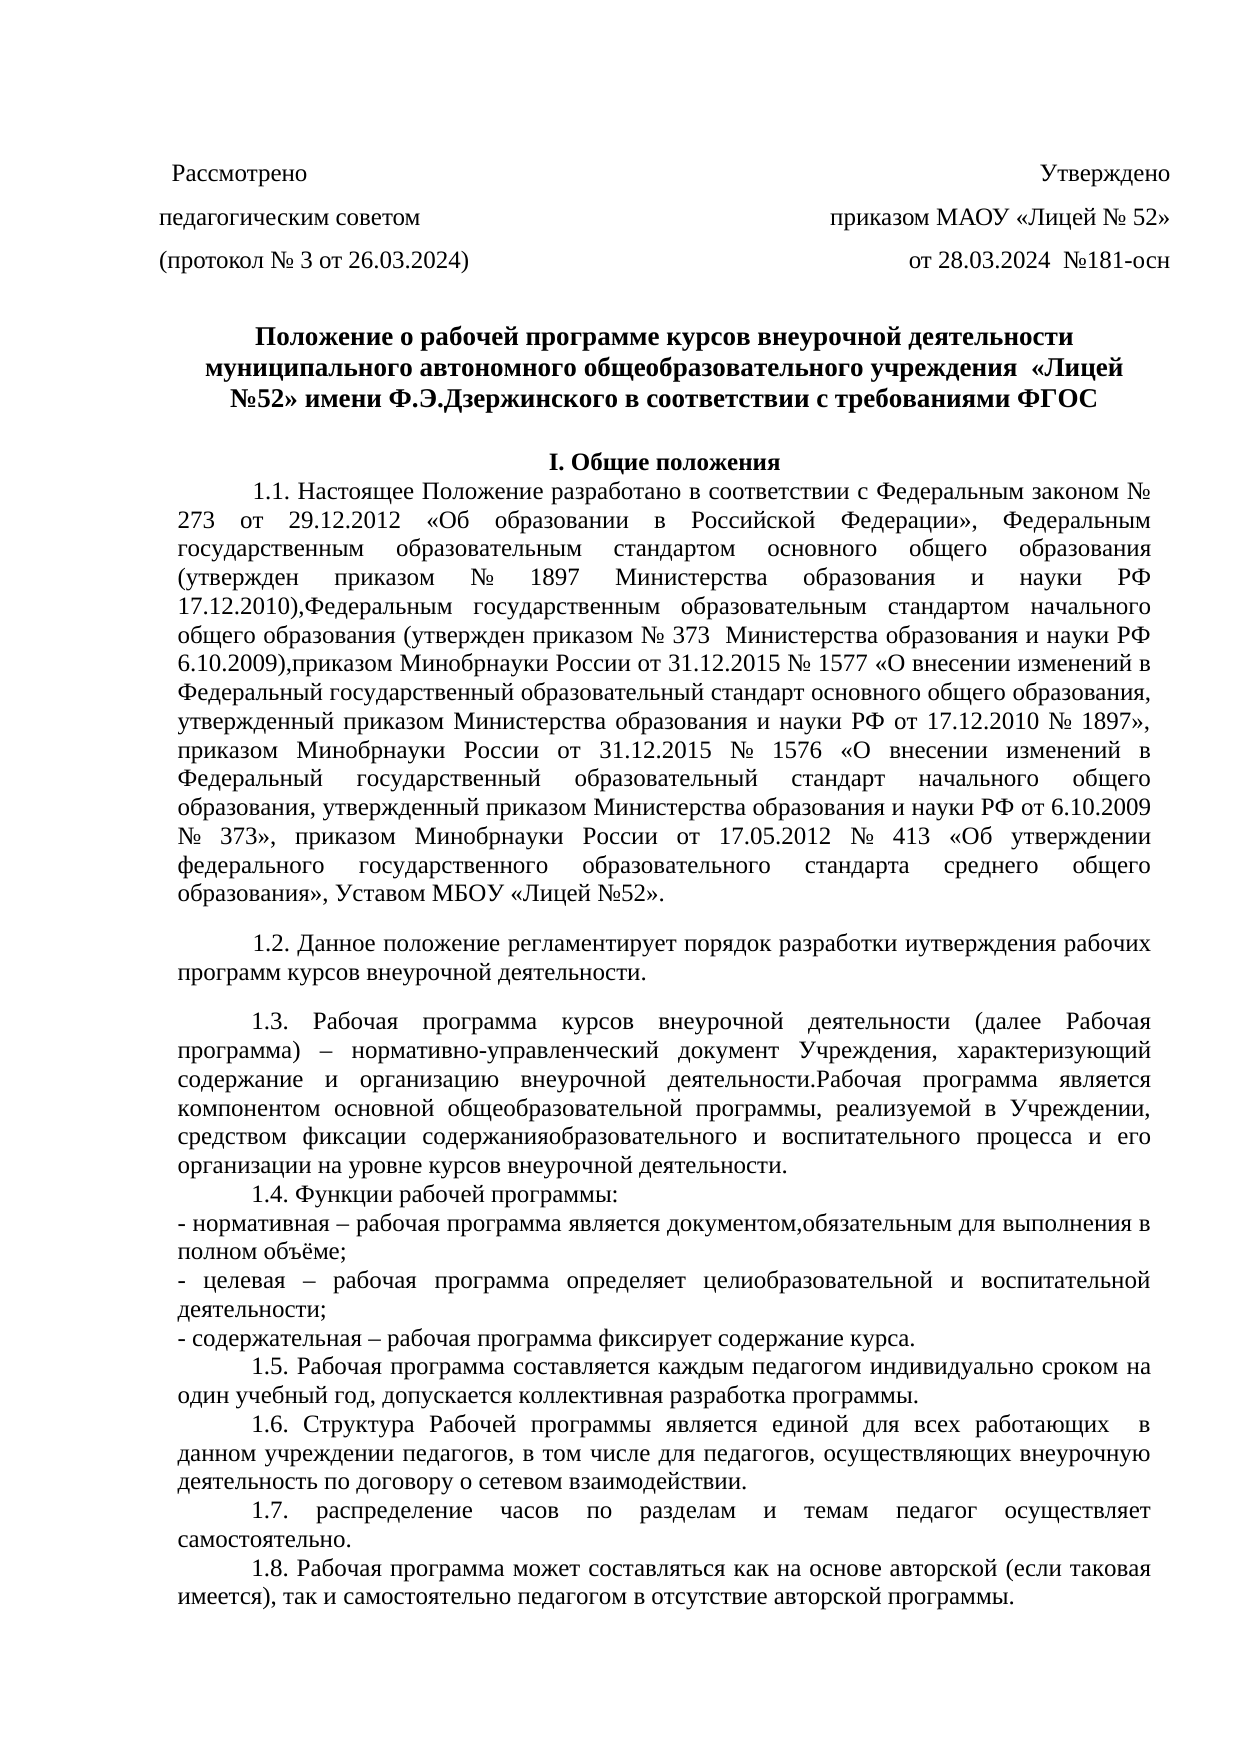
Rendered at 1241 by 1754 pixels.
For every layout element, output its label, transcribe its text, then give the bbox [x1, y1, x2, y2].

text I. Общие положения [177, 447, 1152, 476]
text - нормативная – рабочая программа является документом,обязательным для выполнения в полном объёме; [177, 1208, 1152, 1265]
text 1.3. Рабочая программа курсов внеурочной деятельности (далее Рабочая программа) – нормативно-управленческий документ Учреждения, характеризующий содержание и организацию внеурочной деятельности.Рабочая программа является компонентом основной общеобразовательной программы, реализуемой в Учреждении, средством фиксации содержанияобразовательного и воспитательного процесса и его организации на уровне курсов внеурочной деятельности. [177, 1006, 1152, 1179]
text 1.6. Структура Рабочей программы является единой для всех работающих в данном учреждении педагогов, в том числе для педагогов, осуществляющих внеурочную деятельность по договору о сетевом взаимодействии. [177, 1409, 1152, 1495]
text - целевая – рабочая программа определяет целиобразовательной и воспитательной деятельности; [177, 1265, 1152, 1323]
text муниципального автономного общеобразовательного учреждения «Лицей №52» имени Ф.Э.Дзержинского в соответствии с требованиями ФГОС [177, 351, 1152, 414]
text 1.7. распределение часов по разделам и темам педагог осуществляет самостоятельно. [177, 1495, 1152, 1553]
text - содержательная – рабочая программа фиксирует содержание курса. [177, 1323, 1152, 1351]
text Положение о рабочей программе курсов внеурочной деятельности [177, 320, 1152, 351]
table_header Рассмотрено педагогическим советом (протокол № 3 от 26.03.2024) [148, 152, 664, 289]
text 1.4. Функции рабочей программы: [177, 1179, 1152, 1208]
table_header Утверждено приказом МАОУ «Лицей № 52» от 28.03.2024 №181-осн [665, 152, 1181, 289]
text 1.8. Рабочая программа может составляться как на основе авторской (если таковая имеется), так и самостоятельно педагогом в отсутствие авторской программы. [177, 1553, 1152, 1610]
text 1.5. Рабочая программа составляется каждым педагогом индивидуально сроком на один учебный год, допускается коллективная разработка программы. [177, 1351, 1152, 1409]
text 1.1. Настоящее Положение разработано в соответствии с Федеральным законом № 273 от 29.12.2012 «Об образовании в Российской Федерации», Федеральным государственным образовательным стандартом основного общего образования (утвержден приказом № 1897 Министерства образования и науки РФ 17.12.2010),Федеральным государственным образовательным стандартом начального общего образования (утвержден приказом № 373 Министерства образования и науки РФ 6.10.2009),приказом Минобрнауки России от 31.12.2015 № 1577 «О внесении изменений в Федеральный государственный образовательный стандарт основного общего образования, утвержденный приказом Министерства образования и науки РФ от 17.12.2010 № 1897», приказом Минобрнауки России от 31.12.2015 № 1576 «О внесении изменений в Федеральный государственный образовательный стандарт начального общего образования, утвержденный приказом Министерства образования и науки РФ от 6.10.2009 № 373», приказом Минобрнауки России от 17.05.2012 № 413 «Об утверждении федерального государственного образовательного стандарта среднего общего образования», Уставом МБОУ «Лицей №52». [177, 476, 1152, 907]
text 1.2. Данное положение регламентирует порядок разработки иутверждения рабочих программ курсов внеурочной деятельности. [177, 928, 1152, 986]
